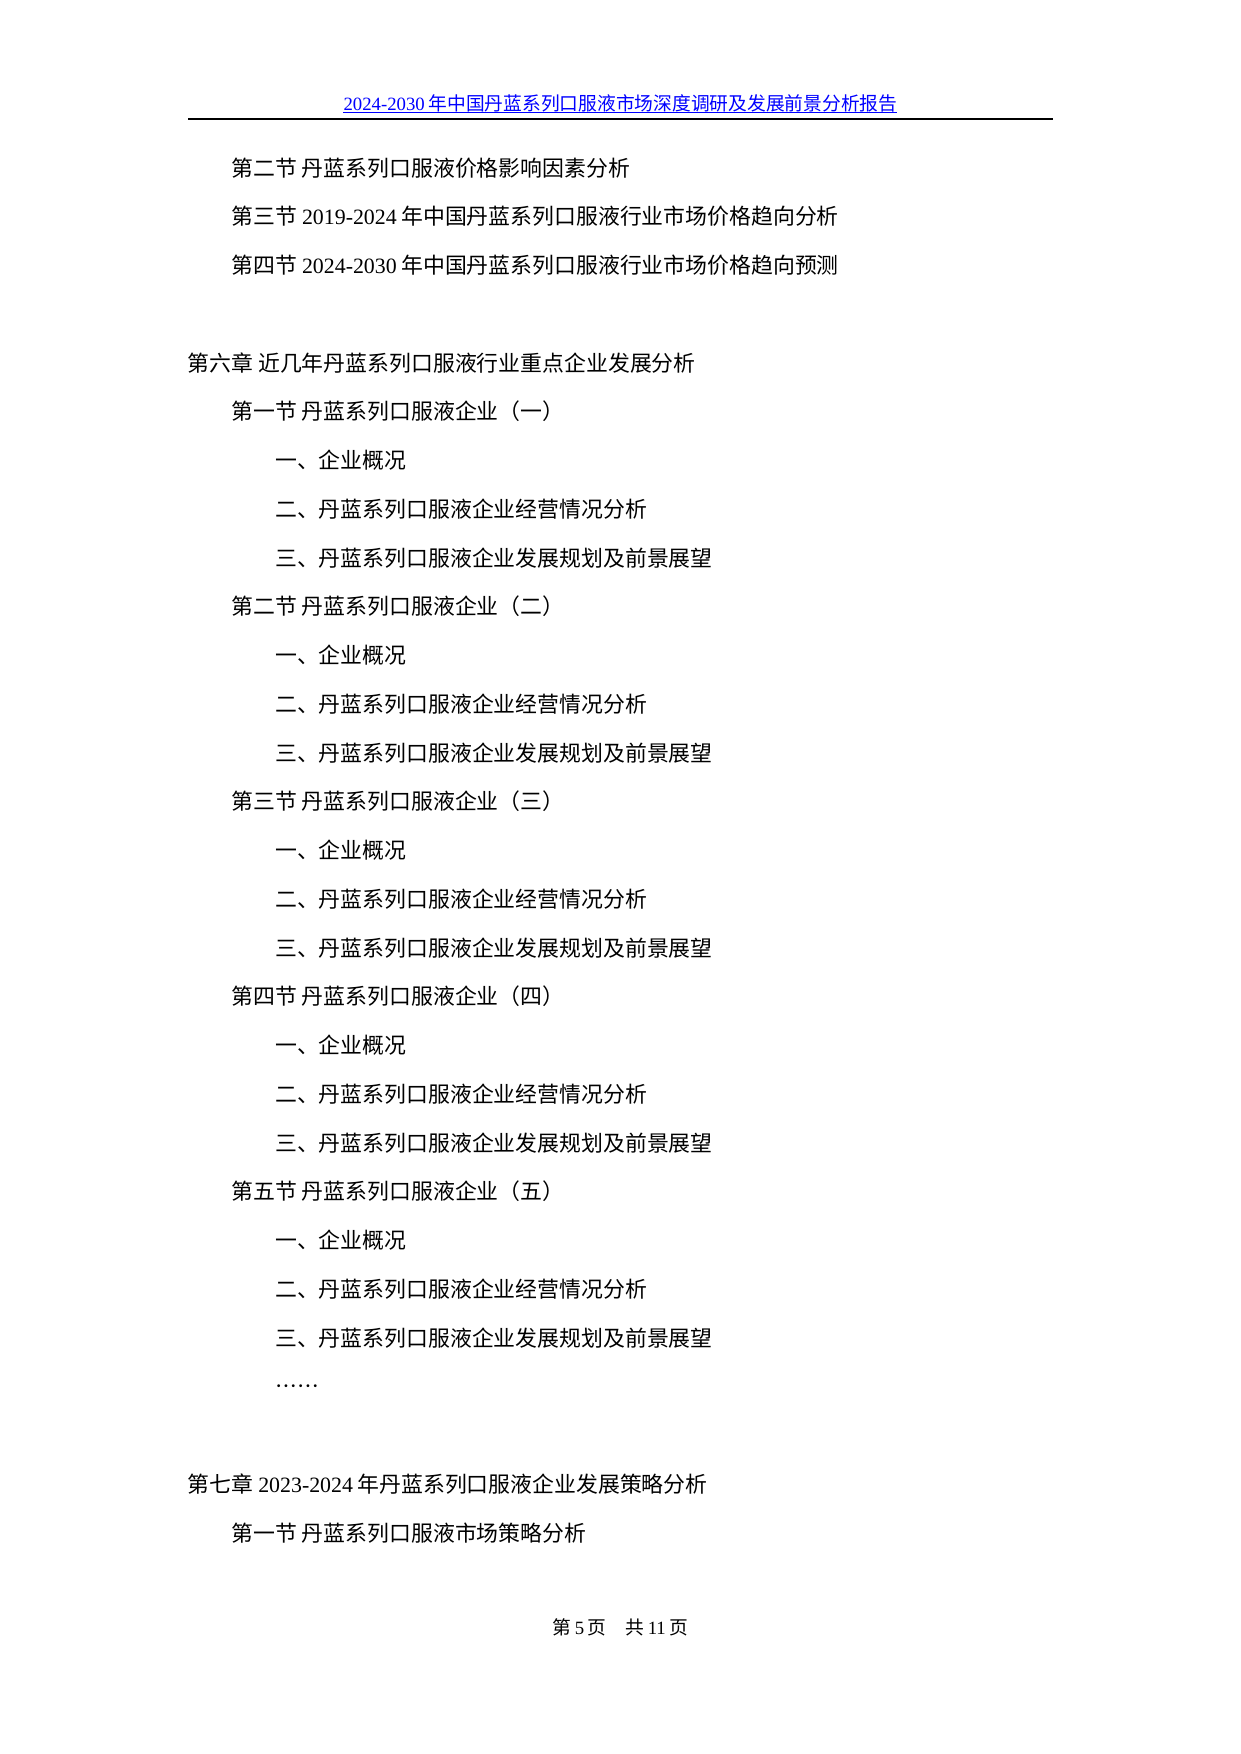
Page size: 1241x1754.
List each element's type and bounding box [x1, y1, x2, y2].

text [187, 150, 1053, 1548]
